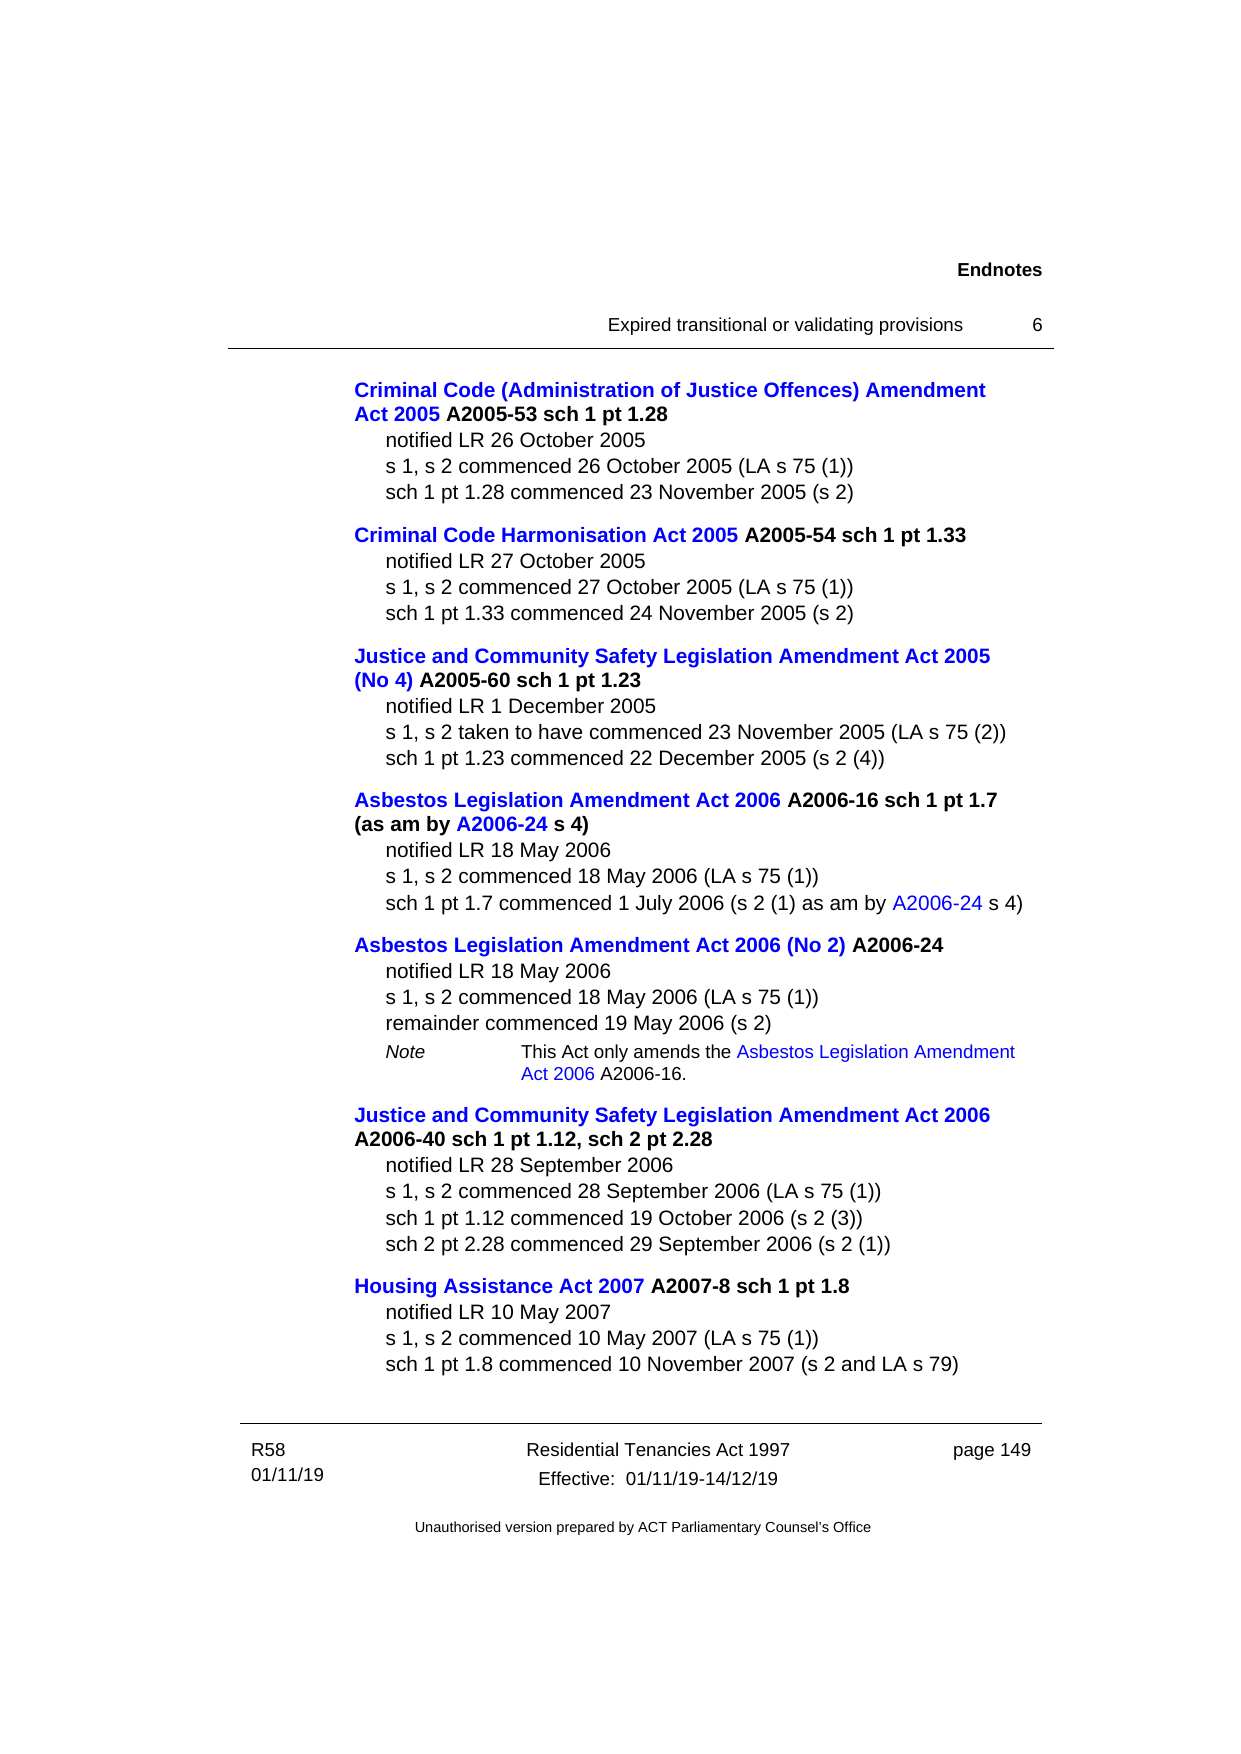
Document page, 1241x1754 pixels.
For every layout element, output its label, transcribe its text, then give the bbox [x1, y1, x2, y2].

text sch 1 pt 1.12 commenced 19 October 2006 (s 2 (3)) [385, 1205, 1042, 1229]
text notified LR 18 May 2006 [385, 838, 1042, 862]
text sch 2 pt 2.28 commenced 29 September 2006 (s 2 (1)) [385, 1231, 1042, 1255]
text sch 1 pt 1.28 commenced 23 November 2005 (s 2) [385, 480, 1042, 504]
text Justice and Community Safety Legislation Amendment Act 2006 A2006-40 sch 1 pt 1.12, sch 2 pt 2.28 [354, 1103, 1042, 1151]
text sch 1 pt 1.7 commenced 1 July 2006 (s 2 (1) as am by A2006-24 s 4) [385, 890, 1042, 914]
text Asbestos Legislation Amendment Act 2006 (No 2) A2006-24 [354, 933, 1042, 957]
text notified LR 10 May 2007 [385, 1300, 1042, 1324]
text s 1, s 2 commenced 28 September 2006 (LA s 75 (1)) [385, 1179, 1042, 1203]
text sch 1 pt 1.8 commenced 10 November 2007 (s 2 and LA s 79) [385, 1352, 1042, 1376]
text remainder commenced 19 May 2006 (s 2) [385, 1011, 1042, 1035]
text s 1, s 2 commenced 10 May 2007 (LA s 75 (1)) [385, 1326, 1042, 1350]
text Asbestos Legislation Amendment Act 2006 A2006-16 sch 1 pt 1.7 (as am by A2006-24 s 4) [354, 788, 1042, 836]
text Housing Assistance Act 2007 A2007-8 sch 1 pt 1.8 [354, 1274, 1042, 1298]
text notified LR 18 May 2006 [385, 959, 1042, 983]
text s 1, s 2 taken to have commenced 23 November 2005 (LA s 75 (2)) [385, 719, 1042, 743]
text notified LR 26 October 2005 [385, 428, 1042, 452]
text notified LR 27 October 2005 [385, 549, 1042, 573]
text notified LR 1 December 2005 [385, 693, 1042, 717]
text s 1, s 2 commenced 18 May 2006 (LA s 75 (1)) [385, 864, 1042, 888]
text s 1, s 2 commenced 27 October 2005 (LA s 75 (1)) [385, 575, 1042, 599]
text sch 1 pt 1.23 commenced 22 December 2005 (s 2 (4)) [385, 746, 1042, 769]
text notified LR 28 September 2006 [385, 1153, 1042, 1177]
text s 1, s 2 commenced 26 October 2005 (LA s 75 (1)) [385, 454, 1042, 478]
text Justice and Community Safety Legislation Amendment Act 2005 (No 4) A2005-60 sch 1 pt 1.23 [354, 643, 1042, 691]
text Criminal Code Harmonisation Act 2005 A2005-54 sch 1 pt 1.33 [354, 523, 1042, 547]
text Note This Act only amends the Asbestos Legislation Amendment Act 2006 A2006-16. [385, 1041, 1048, 1084]
text s 1, s 2 commenced 18 May 2006 (LA s 75 (1)) [385, 985, 1042, 1009]
text Criminal Code (Administration of Justice Offences) Amendment Act 2005 A2005-53 sch 1 pt 1.28 [354, 378, 1042, 426]
text sch 1 pt 1.33 commenced 24 November 2005 (s 2) [385, 601, 1042, 625]
